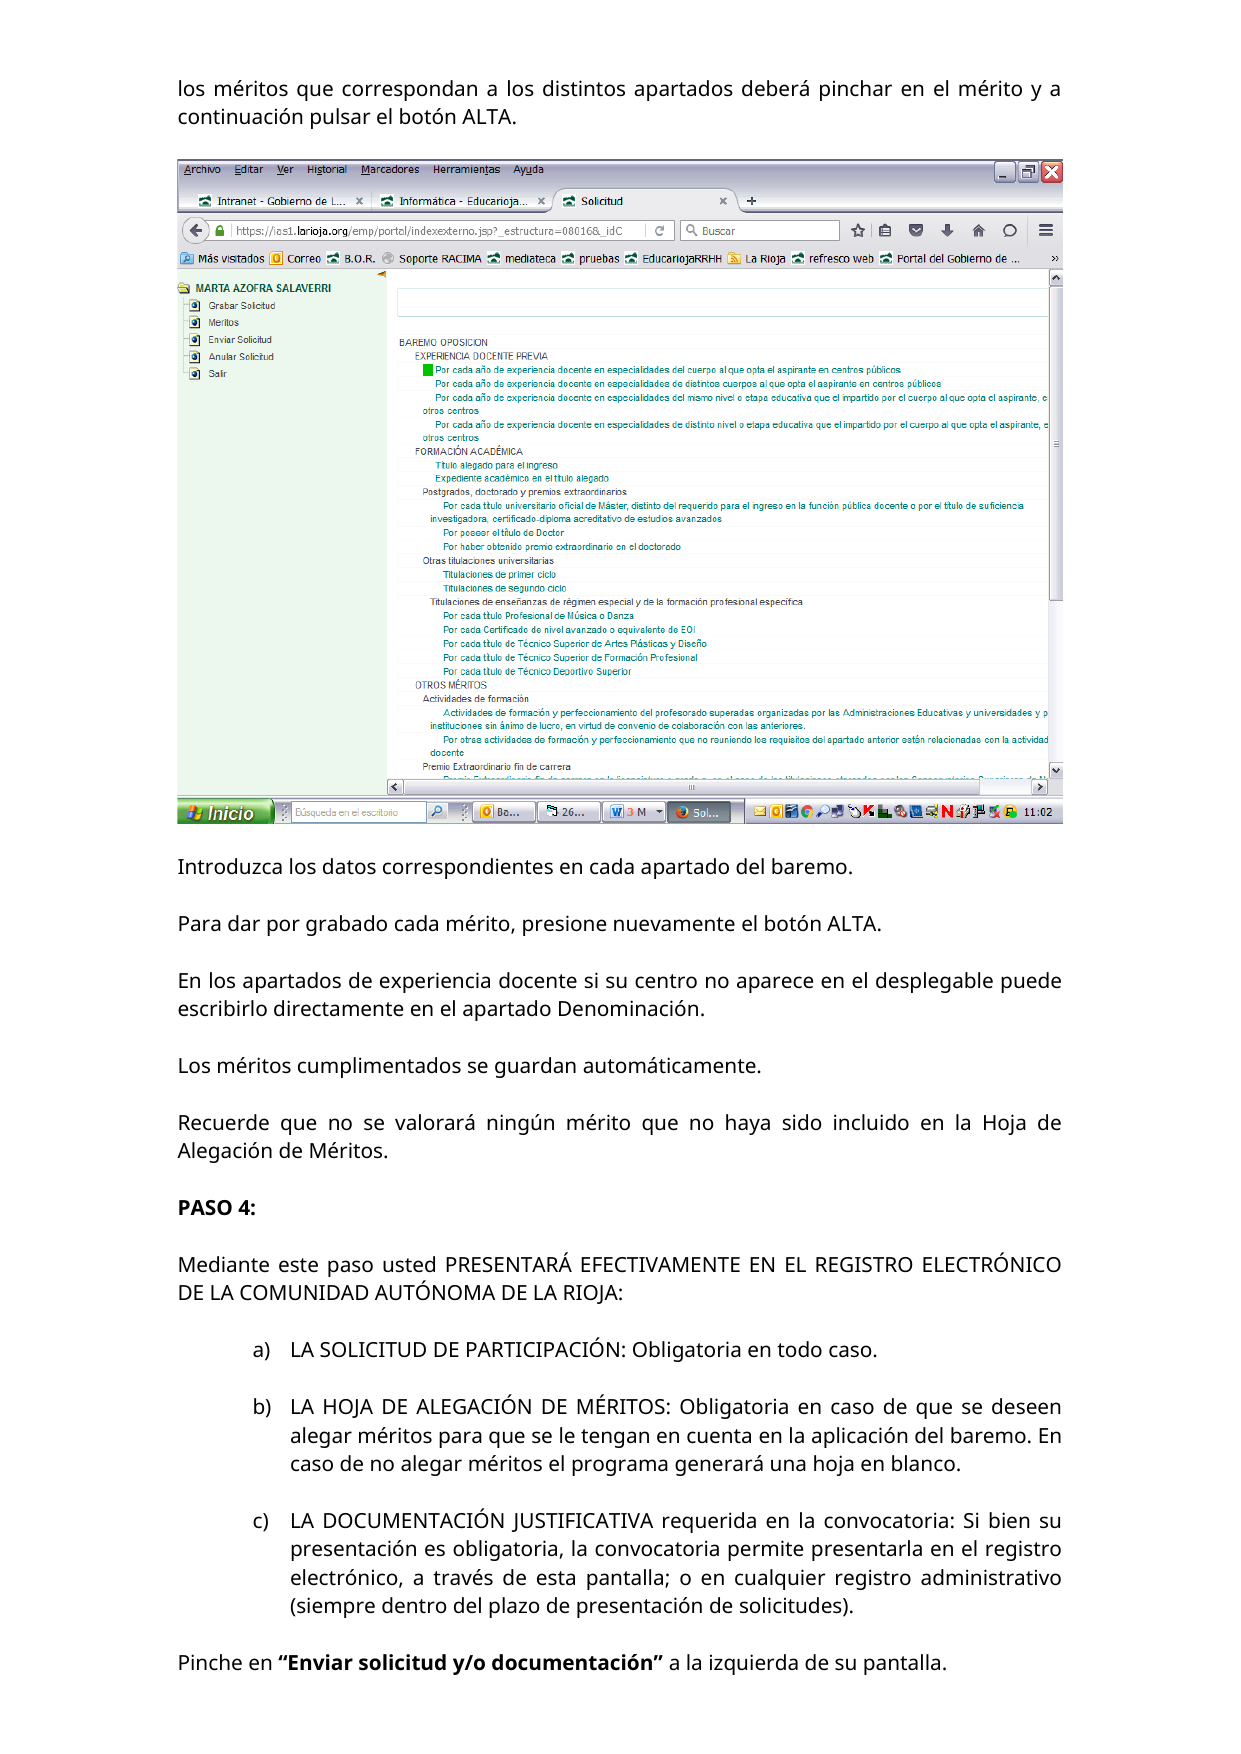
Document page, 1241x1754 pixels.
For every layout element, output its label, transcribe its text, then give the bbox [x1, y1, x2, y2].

text Los méritos cumplimentados se guardan automáticamente. [177, 1051, 1063, 1079]
text PASO 4: [177, 1193, 1063, 1222]
list LA DOCUMENTACIÓN JUSTIFICATIVA requerida en la convocatoria: Si bien su presentación es obligatoria, la convocatoria permite presentarla en el registro electrónico, a través de esta pantalla; o en cualquier registro administrativo (siempre dentro del plazo de presentación de solicitudes). [252, 1506, 1063, 1620]
text Introduzca los datos correspondientes en cada apartado del baremo. [177, 852, 1063, 880]
text Mediante este paso usted PRESENTARÁ EFECTIVAMENTE EN EL REGISTRO ELECTRÓNICO DE LA COMUNIDAD AUTÓNOMA DE LA RIOJA: [177, 1250, 1063, 1307]
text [177, 74, 1063, 131]
list LA SOLICITUD DE PARTICIPACIÓN: Obligatoria en todo caso. [252, 1335, 1063, 1364]
text En los apartados de experiencia docente si su centro no aparece en el desplegable puede escribirlo directamente en el apartado Denominación. [177, 966, 1063, 1023]
text Pinche en “Enviar solicitud y/o documentación” a la izquierda de su pantalla. [177, 1648, 1063, 1677]
text Recuerde que no se valorará ningún mérito que no haya sido incluido en la Hoja de Alegación de Méritos. [177, 1108, 1063, 1165]
text Para dar por grabado cada mérito, presione nuevamente el botón ALTA. [177, 909, 1063, 937]
picture [177, 159, 1063, 824]
list LA HOJA DE ALEGACIÓN DE MÉRITOS: Obligatoria en caso de que se deseen alegar méritos para que se le tengan en cuenta en la aplicación del baremo. En caso de no alegar méritos el programa generará una hoja en blanco. [252, 1392, 1063, 1478]
